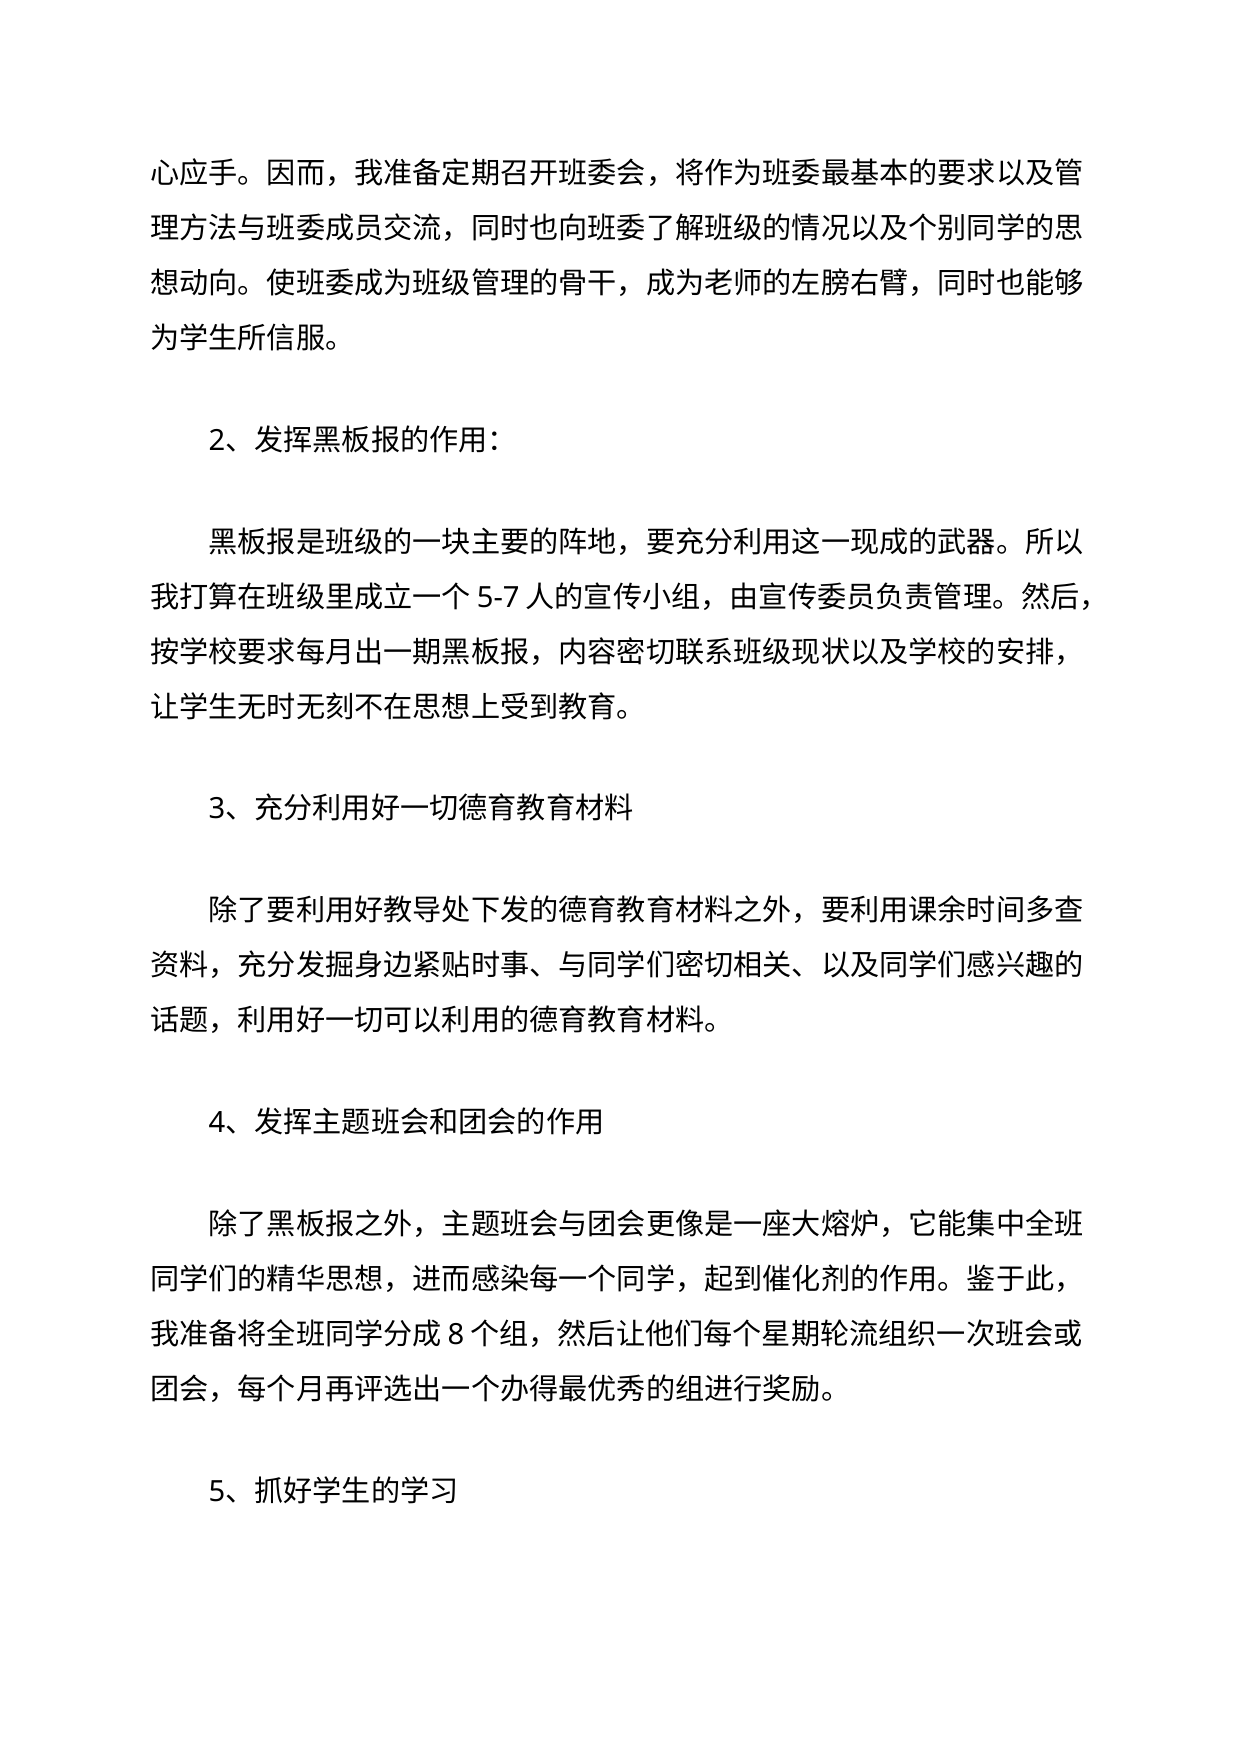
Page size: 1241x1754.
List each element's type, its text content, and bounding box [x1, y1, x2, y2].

text 5、抓好学生的学习 [150, 1467, 1090, 1509]
text 黑板报是班级的一块主要的阵地，要充分利用这一现成的武器。所以我打算在班级里成立一个5-7人的宣传小组，由宣传委员负责管理。然后，按学校要求每月出一期黑板报，内容密切联系班级现状以及学校的安排，让学生无时无刻不在思想上受到教育。 [150, 518, 1090, 726]
text 2、发挥黑板报的作用： [150, 416, 1090, 459]
text 除了黑板报之外，主题班会与团会更像是一座大熔炉，它能集中全班同学们的精华思想，进而感染每一个同学，起到催化剂的作用。鉴于此，我准备将全班同学分成8个组，然后让他们每个星期轮流组织一次班会或团会，每个月再评选出一个办得最优秀的组进行奖励。 [150, 1201, 1090, 1408]
text 3、充分利用好一切德育教育材料 [150, 785, 1090, 827]
text 4、发挥主题班会和团会的作用 [150, 1098, 1090, 1141]
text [150, 150, 1090, 357]
text 除了要利用好教导处下发的德育教育材料之外，要利用课余时间多查资料，充分发掘身边紧贴时事、与同学们密切相关、以及同学们感兴趣的话题，利用好一切可以利用的德育教育材料。 [150, 887, 1090, 1039]
